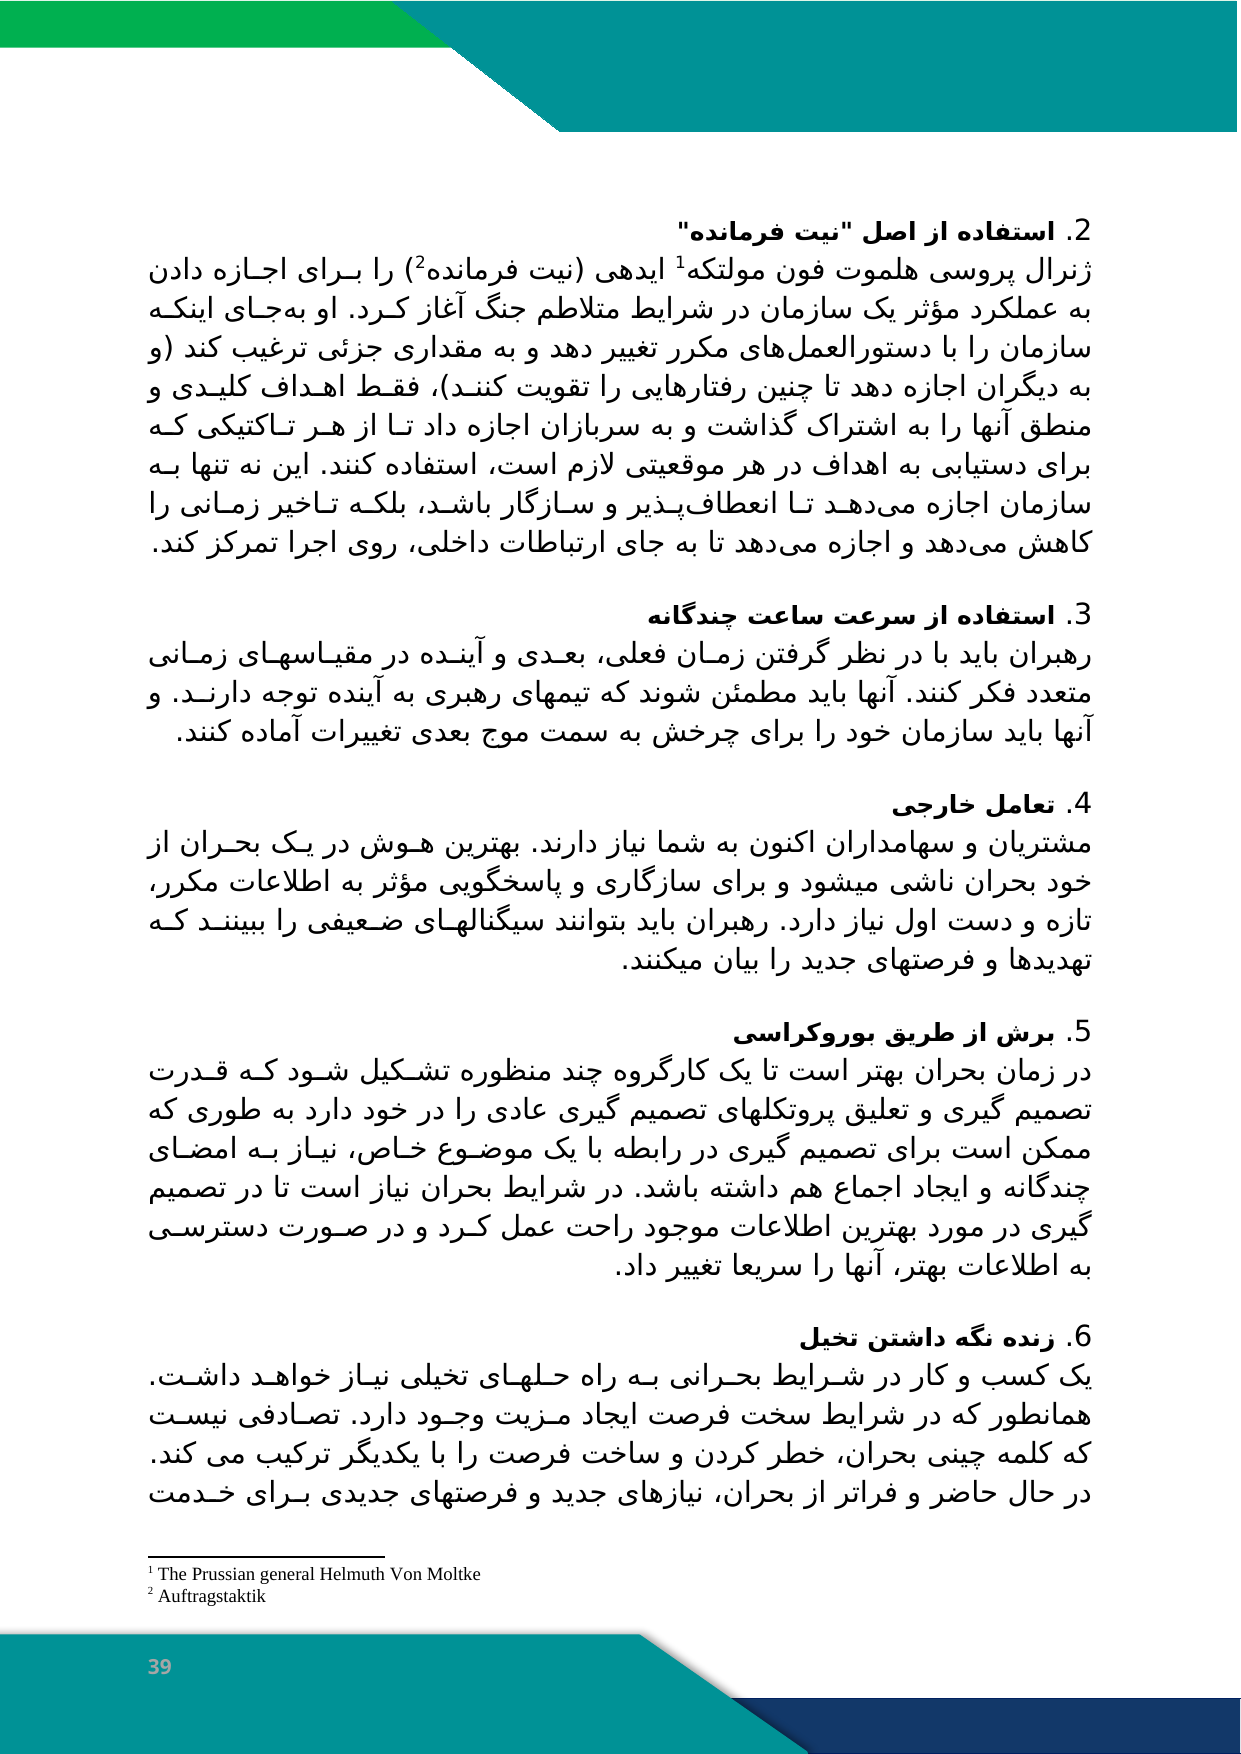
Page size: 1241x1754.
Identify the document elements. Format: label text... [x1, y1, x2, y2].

text رهبران باید با در نظر گرفتن زمان فعلی، بعدی و آینده در مقیاسهای زمانی متعدد فکر کنند. آنها باید مطمئن شوند که تیمهای رهبری به آینده توجه دارند. و آنها باید سازمان خود را برای چرخش به سمت موج بعدی تغییرات آماده کنند. [148, 636, 1092, 748]
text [148, 1359, 1092, 1509]
text 3. استفاده از سرعت ساعت چندگانه [148, 597, 1092, 631]
text 2. استفاده از اصل "نیت فرمانده" [148, 214, 1092, 248]
text 5. برش از طریق بوروکراسی [148, 1014, 1092, 1048]
text در زمان بحران بهتر است تا یک کارگروه چند منظوره تشکیل شود که قدرت تصمیم گیری و تعلیق پروتکلهای تصمیم گیری عادی را در خود دارد به طوری که ممکن است برای تصمیم گیری در رابطه با یک موضوع خاص، نیاز به امضای چندگانه و ایجاد اجماع هم داشته باشد. در شرایط بحران نیاز است تا در تصمیم گیری در مورد بهترین اطلاعات موجود راحت عمل کرد و در صورت دسترسی به اطلاعات بهتر، آنها را سریعا تغییر داد. [148, 1053, 1092, 1282]
text 4. تعامل خارجی [148, 786, 1092, 820]
text ژنرال پروسی هلموت فون مولتکه ایدهی (نیت فرمانده) را برای اجازه دادن به عملکرد مؤثر یک سازمان در شرایط متلاطم جنگ آغاز کرد. او به‌جای اینکه سازمان را با دستورالعمل‌های مکرر تغییر دهد و به مقداری جزئی ترغیب کند (و به دیگران اجازه دهد تا چنین رفتارهایی را تقویت کنند)، فقط اهداف کلیدی و منطق آنها را به اشتراک گذاشت و به سربازان اجازه داد تا از هر تاکتیکی که برای دستیابی به اهداف در هر موقعیتی لازم است، استفاده کنند. این نه تنها به سازمان اجازه می‌دهد تا انعطاف‌پذیر و سازگار باشد، بلکه تاخیر زمانی را کاهش می‌دهد و اجازه می‌دهد تا به جای ارتباطات داخلی، روی اجرا تمرکز کند. [148, 253, 1092, 559]
text مشتریان و سهامداران اکنون به شما نیاز دارند. بهترین هوش در یک بحران از خود بحران ناشی میشود و برای سازگاری و پاسخگویی مؤثر به اطلاعات مکرر، تازه و دست اول نیاز دارد. رهبران باید بتوانند سیگنالهای ضعیفی را ببینند که تهدیدها و فرصتهای جدید را بیان میکنند. [148, 825, 1092, 976]
text 6. زنده نگه داشتن تخیل [148, 1320, 1092, 1354]
